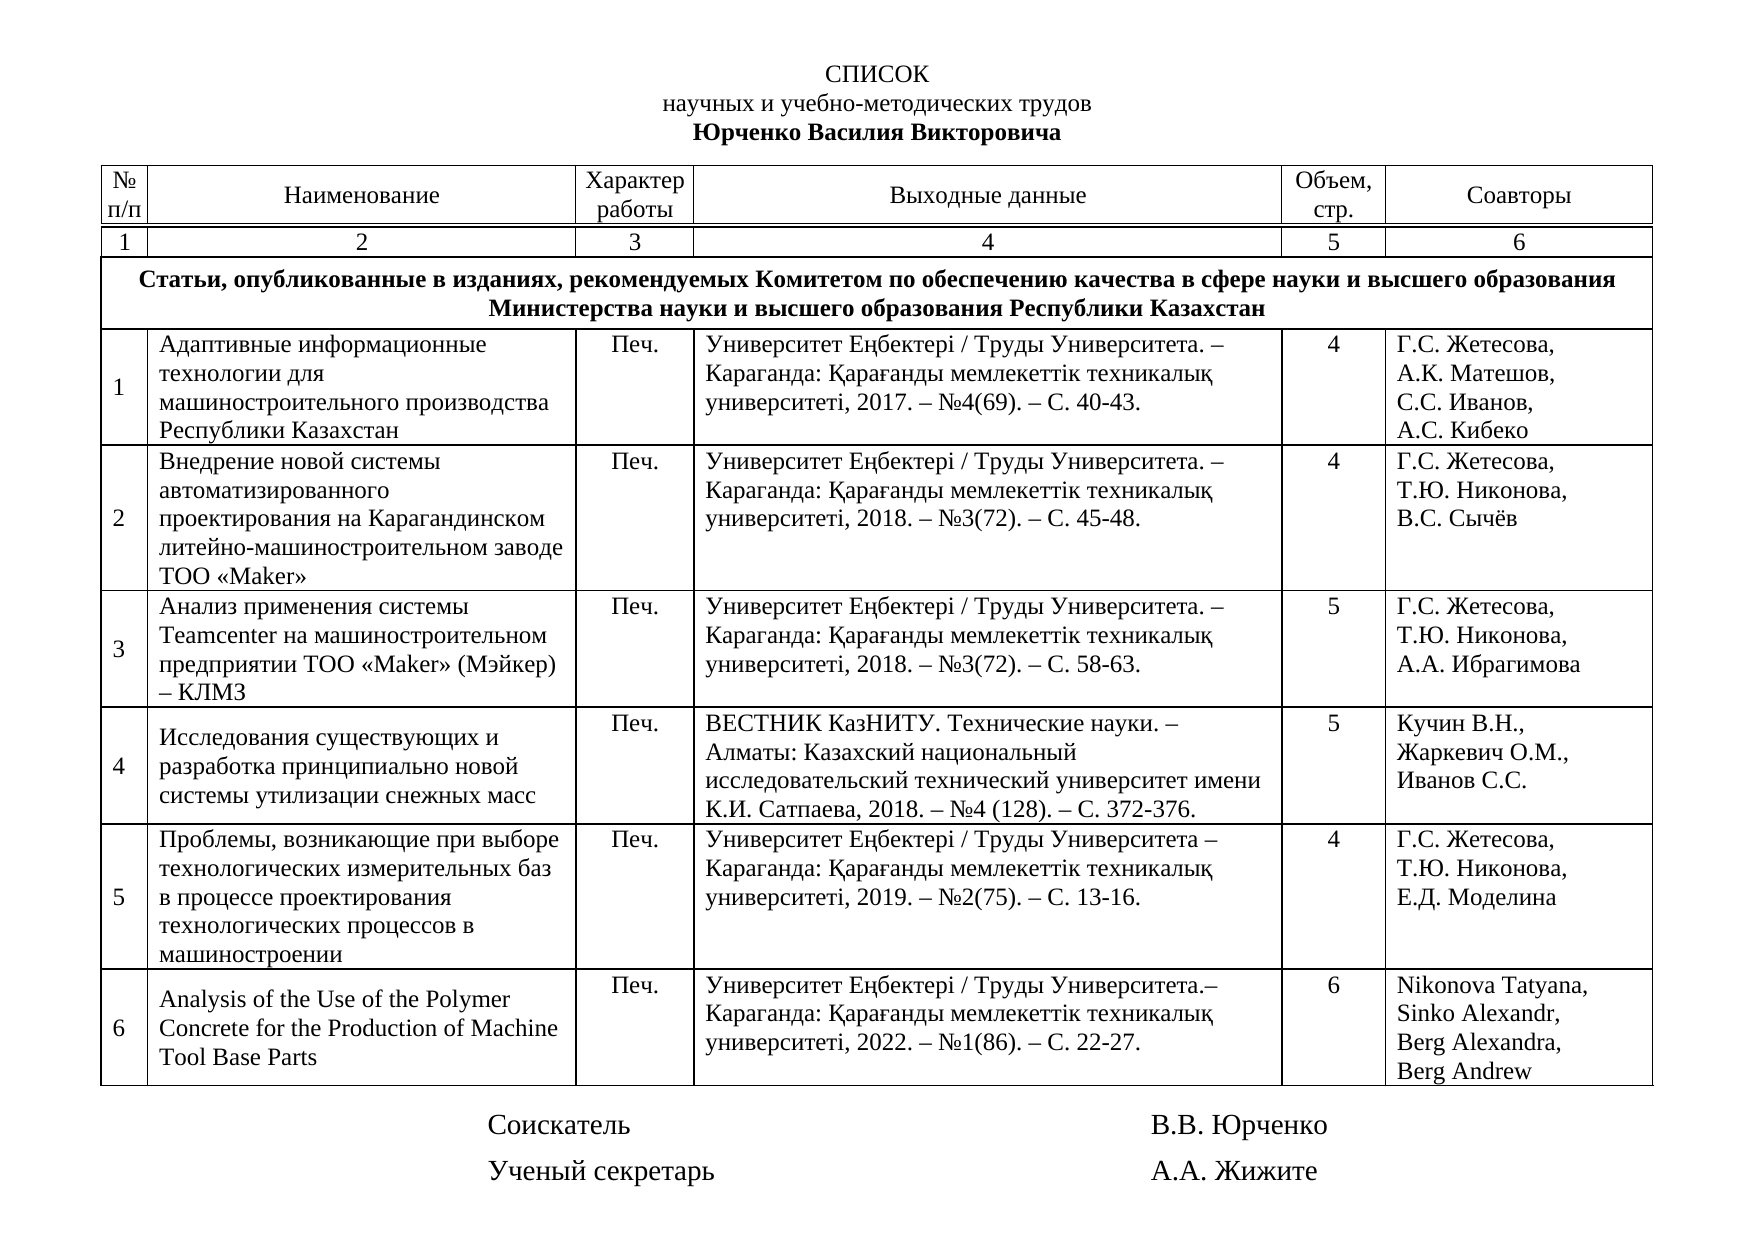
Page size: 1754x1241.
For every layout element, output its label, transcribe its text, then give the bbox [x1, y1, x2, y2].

table_cell 6 [1283, 970, 1385, 1085]
table_header Соавторы [1386, 166, 1652, 223]
table_cell Analysis of the Use of the Polymer Concrete for the Production of Machine Tool Base Parts [148, 970, 575, 1085]
table_cell Университет Еңбектері / Труды Университета. – Караганда: Қарағанды мемлекеттік техникалық университеті, 2017. – №4(69). – С. 40-43. [695, 330, 1281, 444]
table_cell Статьи, опубликованные в изданиях, рекомендуемых Комитетом по обеспечению качества в сфере науки и высшего образования Министерства науки и высшего образования Республики Казахстан [102, 258, 1652, 328]
table_cell [102, 446, 147, 590]
table_cell Проблемы, возникающие при выборе технологических измерительных баз в процессе проектирования технологических процессов в машиностроении [148, 825, 575, 968]
table_cell Внедрение новой системы автоматизированного проектирования на Карагандинском литейно-машиностроительном заводе ТОО «Maker» [148, 446, 575, 590]
table_header 2 [148, 228, 575, 256]
table_header 6 [1386, 228, 1652, 256]
table_cell [102, 825, 147, 968]
table_header 3 [576, 228, 693, 256]
table_header 4 [694, 228, 1281, 256]
table_header Характер работы [576, 166, 693, 223]
table_cell Университет Еңбектері / Труды Университета – Караганда: Қарағанды мемлекеттік техникалық университеті, 2019. – №2(75). – С. 13-16. [695, 825, 1281, 968]
table_cell Кучин В.Н., Жаркевич О.М., Иванов С.С. [1386, 708, 1652, 823]
table_cell Печ. [577, 970, 693, 1085]
table_header Объем, стр. [1282, 166, 1385, 223]
table_cell Университет Еңбектері / Труды Университета. – Караганда: Қарағанды мемлекеттік техникалық университеті, 2018. – №3(72). – С. 45-48. [695, 446, 1281, 590]
table_header Наименование [148, 166, 575, 223]
text СПИСОК [118, 59, 1636, 88]
table_cell [102, 708, 147, 823]
table_header Выходные данные [694, 166, 1281, 223]
table_cell Печ. [577, 591, 693, 706]
table_cell 5 [1283, 591, 1385, 706]
table_cell Адаптивные информационные технологии для машиностроительного производства Республики Казахстан [148, 330, 575, 444]
table_cell Печ. [577, 825, 693, 968]
table_cell Nikonova Tatyana, Sinko Alexandr, Berg Alexandra, Berg Andrew [1386, 970, 1652, 1085]
table_cell Университет Еңбектері / Труды Университета.– Караганда: Қарағанды мемлекеттік техникалық университеті, 2022. – №1(86). – С. 22-27. [695, 970, 1281, 1085]
table_cell Г.С. Жетесова, Т.Ю. Никонова, В.С. Сычёв [1386, 446, 1652, 590]
table_cell [102, 970, 147, 1085]
table_cell 4 [1283, 330, 1385, 444]
table_cell 4 [1283, 446, 1385, 590]
table_cell Анализ применения системы Teamcenter на машиностроительном предприятии ТОО «Maker» (Мэйкер) – КЛМЗ [148, 591, 575, 706]
table_cell Университет Еңбектері / Труды Университета. – Караганда: Қарағанды мемлекеттік техникалық университеті, 2018. – №3(72). – С. 58-63. [695, 591, 1281, 706]
table_cell Печ. [577, 708, 693, 823]
table_cell Исследования существующих и разработка принципиально новой системы утилизации снежных масс [148, 708, 575, 823]
table_cell Г.С. Жетесова, А.К. Матешов, С.С. Иванов, А.С. Кибеко [1386, 330, 1652, 444]
text научных и учебно-методических трудов [118, 88, 1636, 117]
table_cell Печ. [577, 446, 693, 590]
table_cell Г.С. Жетесова, Т.Ю. Никонова, А.А. Ибрагимова [1386, 591, 1652, 706]
table_header № п/п [102, 166, 147, 223]
table_cell 4 [1283, 825, 1385, 968]
table_cell 5 [1283, 708, 1385, 823]
text Юрченко Василия Викторовича [118, 117, 1636, 145]
table_cell Печ. [577, 330, 693, 444]
table_header 5 [1282, 228, 1385, 256]
table_cell ВЕСТНИК КазНИТУ. Технические науки. – Алматы: Казахский национальный исследовательский технический университет имени К.И. Сатпаева, 2018. – №4 (128). – С. 372-376. [695, 708, 1281, 823]
table_header 1 [102, 228, 147, 256]
table_cell Г.С. Жетесова, Т.Ю. Никонова, Е.Д. Моделина [1386, 825, 1652, 968]
table_cell [102, 591, 147, 706]
table_cell [102, 330, 147, 444]
